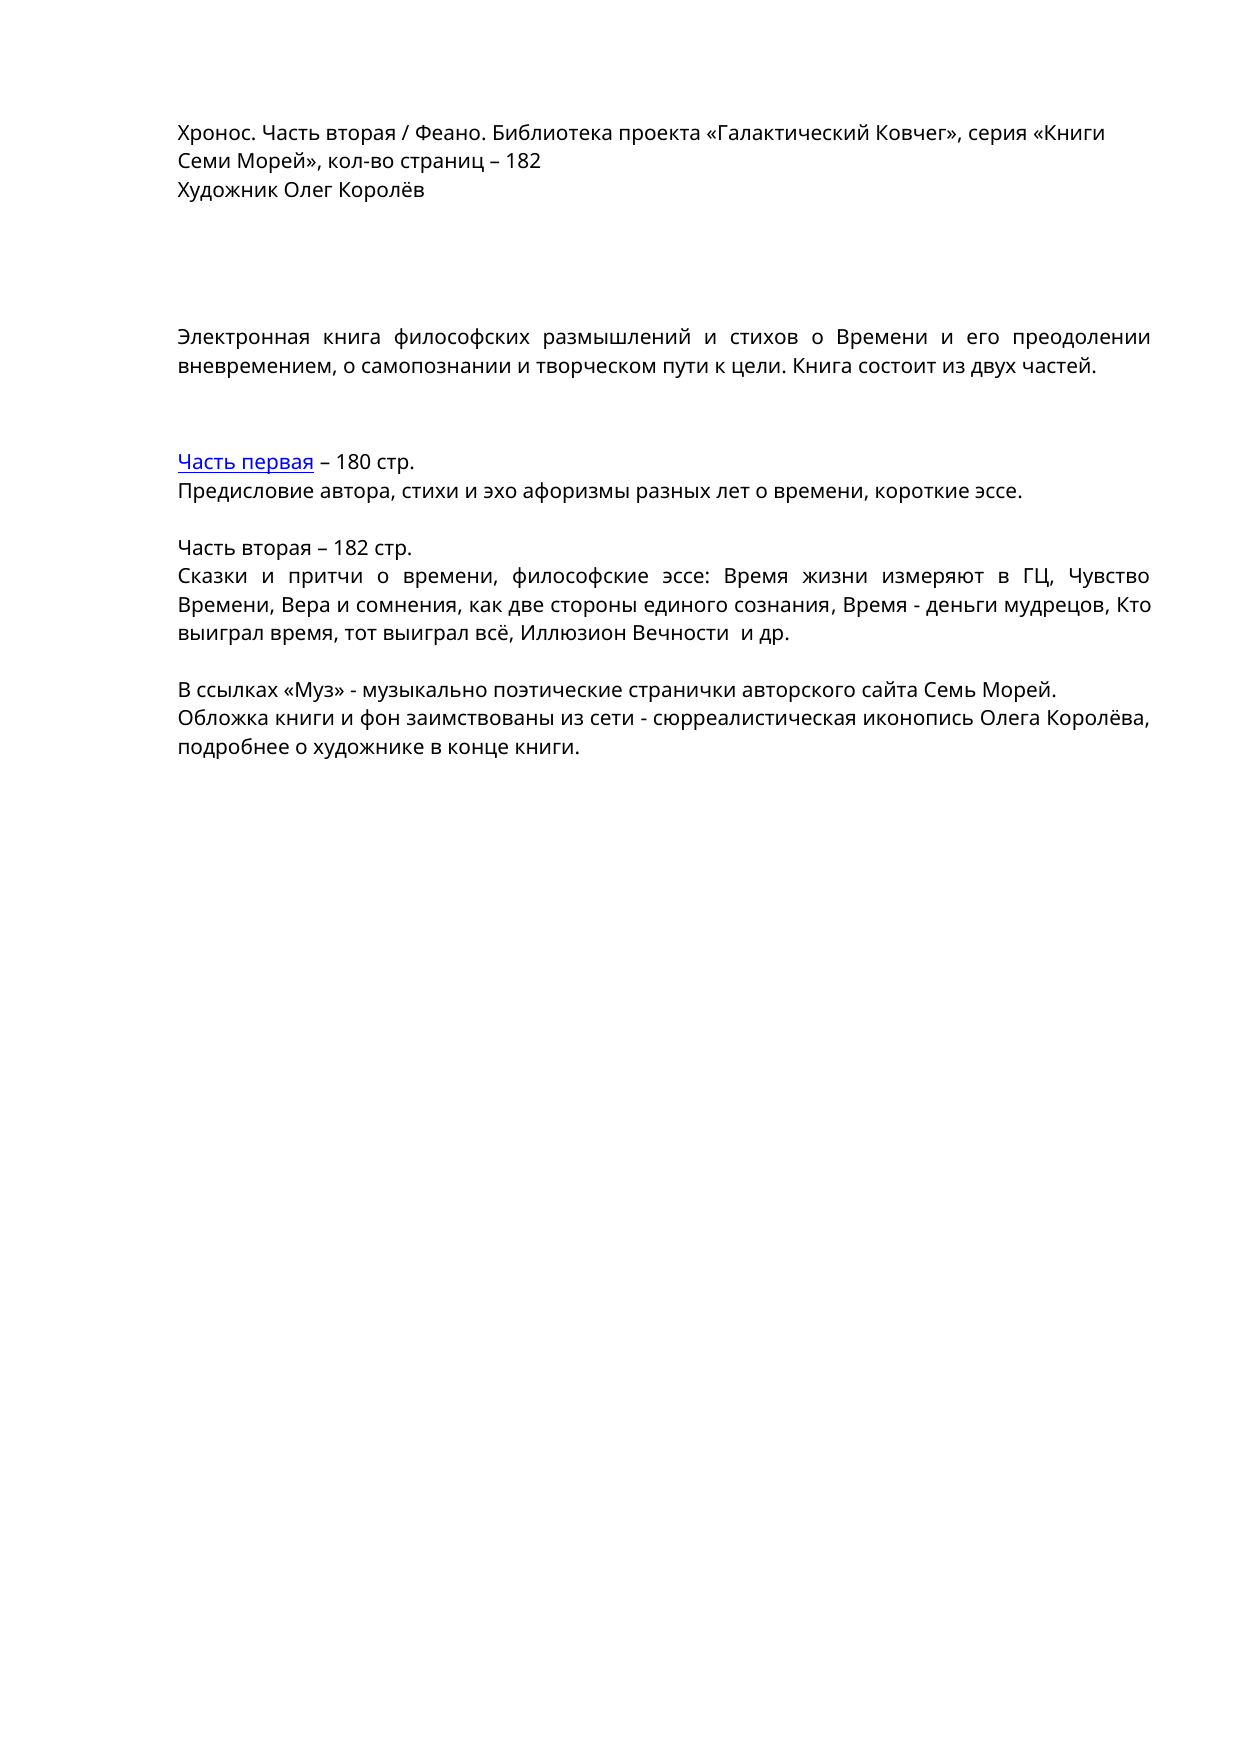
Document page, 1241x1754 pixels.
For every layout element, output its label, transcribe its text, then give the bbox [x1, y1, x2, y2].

text Предисловие автора, стихи и эхо афоризмы разных лет о времени, короткие эссе. [177, 476, 1152, 504]
text Часть первая – 180 стр. [177, 447, 1152, 476]
text Обложка книги и фон заимствованы из сети - сюрреалистическая иконопись Олега Королёва, подробнее о художнике в конце книги. [177, 703, 1152, 760]
text Хронос. Часть вторая / Феано. Библиотека проекта «Галактический Ковчег», серия «Книги Семи Морей», кол-во страниц – 182 [177, 118, 1149, 175]
text Электронная книга философских размышлений и стихов о Времени и его преодолении вневремением, о самопознании и творческом пути к цели. Книга состоит из двух частей. [177, 322, 1152, 379]
text Часть вторая – 182 стр. [177, 533, 1152, 561]
text В ссылках «Муз» - музыкально поэтические странички авторского сайта Семь Морей. [177, 675, 1152, 703]
text Сказки и притчи о времени, философские эссе: Время жизни измеряют в ГЦ, Чувство Времени, Вера и сомнения, как две стороны единого сознания, Время - деньги мудрецов, Кто выиграл время, тот выиграл всё, Иллюзион Вечности и др. [177, 561, 1152, 647]
text Художник Олег Королёв [177, 175, 1152, 203]
